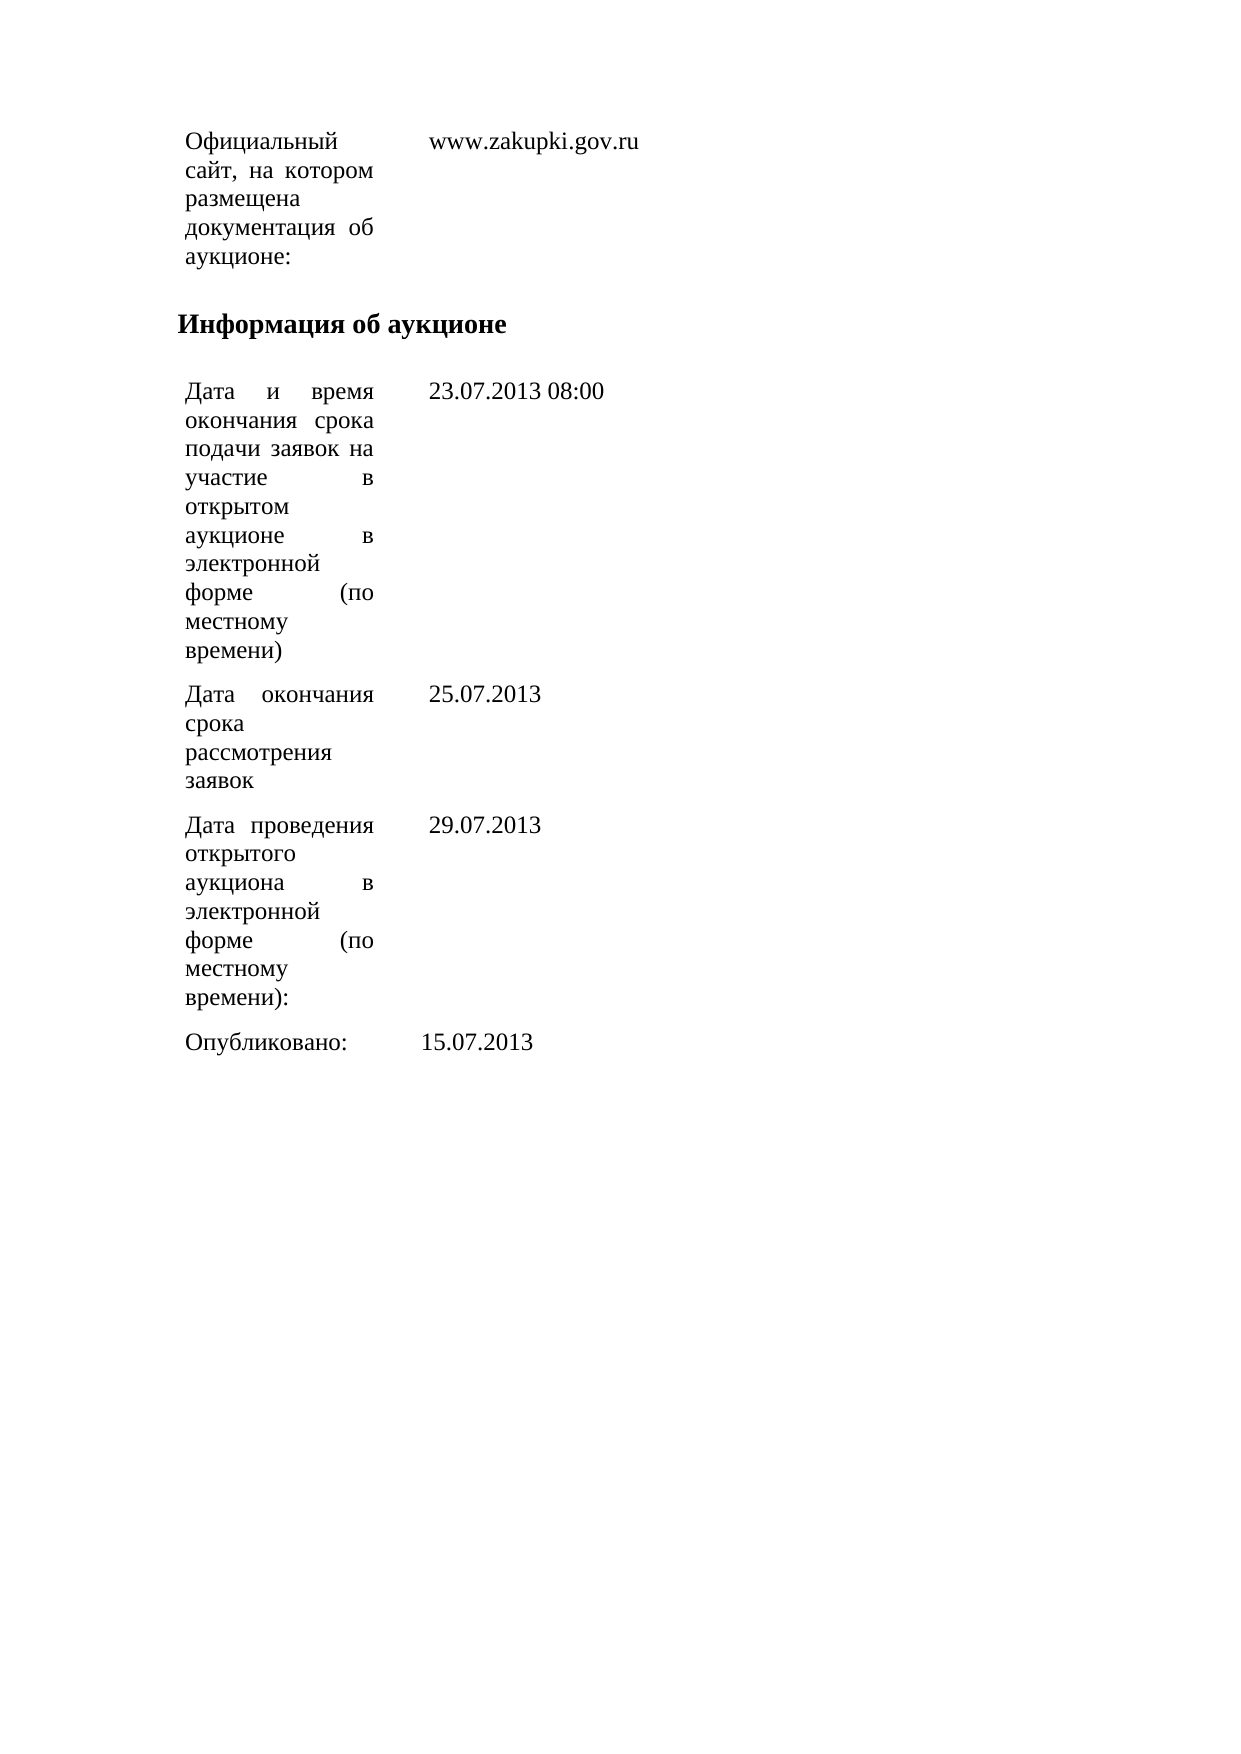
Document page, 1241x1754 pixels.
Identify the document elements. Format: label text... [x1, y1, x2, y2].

table_header www.zakupki.gov.ru [421, 118, 1152, 277]
table_header Дата и время окончания срока подачи заявок на участие в открытом аукционе в электронной форме (по местному времени) [177, 368, 421, 671]
text Информация об аукционе [177, 307, 1152, 339]
table_cell 25.07.2013 [421, 671, 1152, 802]
table_cell Дата проведения открытого аукциона в электронной форме (по местному времени): [177, 802, 421, 1019]
table_header 15.07.2013 [421, 1019, 1152, 1063]
table_cell 29.07.2013 [421, 802, 1152, 1019]
table_header Опубликовано: [177, 1019, 421, 1063]
table_cell Дата окончания срока рассмотрения заявок [177, 671, 421, 802]
table_header 23.07.2013 08:00 [421, 368, 1152, 671]
table_header Официальный сайт, на котором размещена документация об аукционе: [177, 118, 421, 277]
